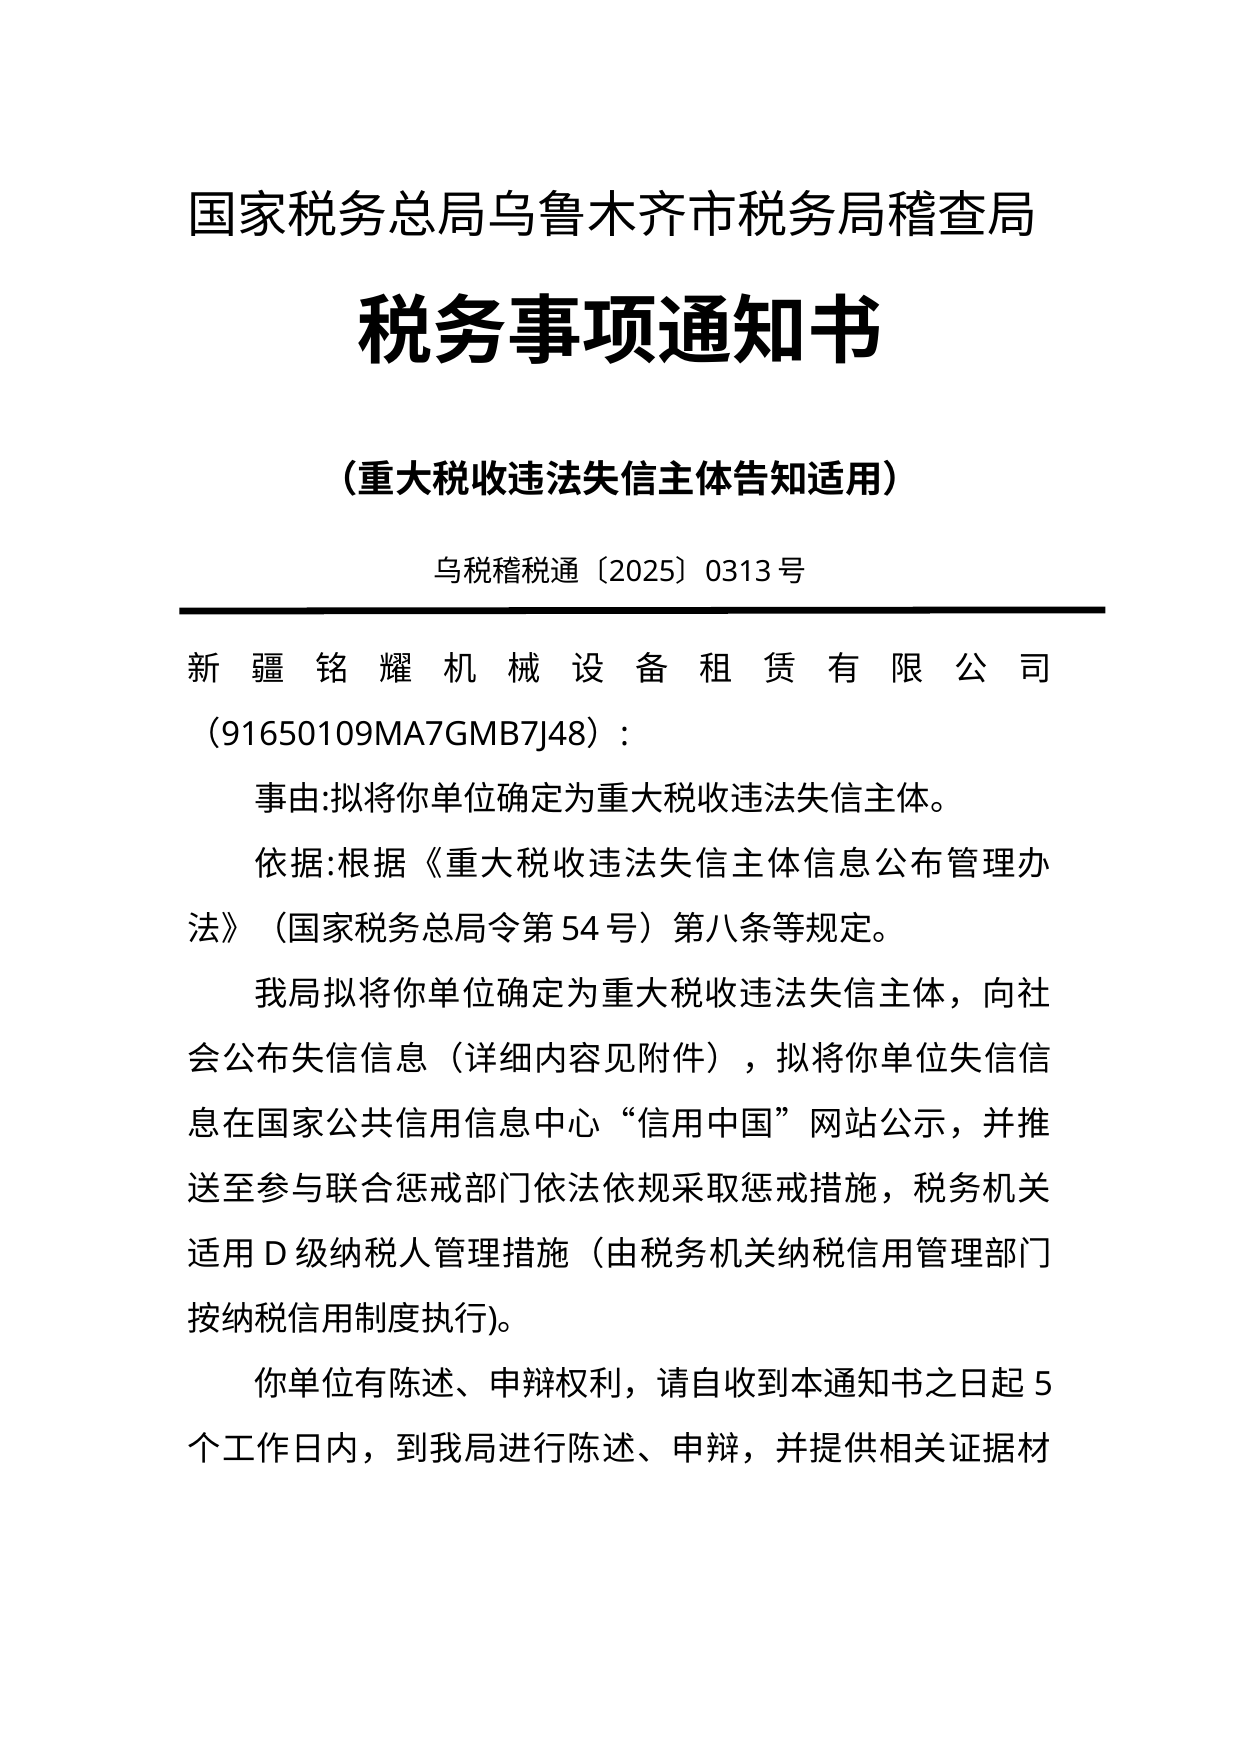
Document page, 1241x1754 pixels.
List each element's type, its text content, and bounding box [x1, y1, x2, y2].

text 新疆铭耀机械设备租赁有限公司（91650109MA7GMB7J48）: [187, 633, 1053, 763]
text 乌税稽税通〔2025〕0313号 [187, 536, 1053, 601]
text 税务事项通知书 [187, 259, 1053, 389]
text 事由:拟将你单位确定为重大税收违法失信主体。 [187, 763, 1053, 828]
text （重大税收违法失信主体告知适用） [187, 444, 1053, 509]
text 国家税务总局乌鲁木齐市税务局稽查局 [187, 162, 1053, 259]
text 我局拟将你单位确定为重大税收违法失信主体，向社会公布失信信息（详细内容见附件），拟将你单位失信信息在国家公共信用信息中心“信用中国”网站公示，并推送至参与联合惩戒部门依法依规采取惩戒措施，税务机关适用D级纳税人管理措施（由税务机关纳税信用管理部门按纳税信用制度执行)。 [187, 958, 1053, 1348]
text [187, 1348, 1053, 1478]
text 依据:根据《重大税收违法失信主体信息公布管理办法》（国家税务总局令第54号）第八条等规定。 [187, 828, 1053, 958]
